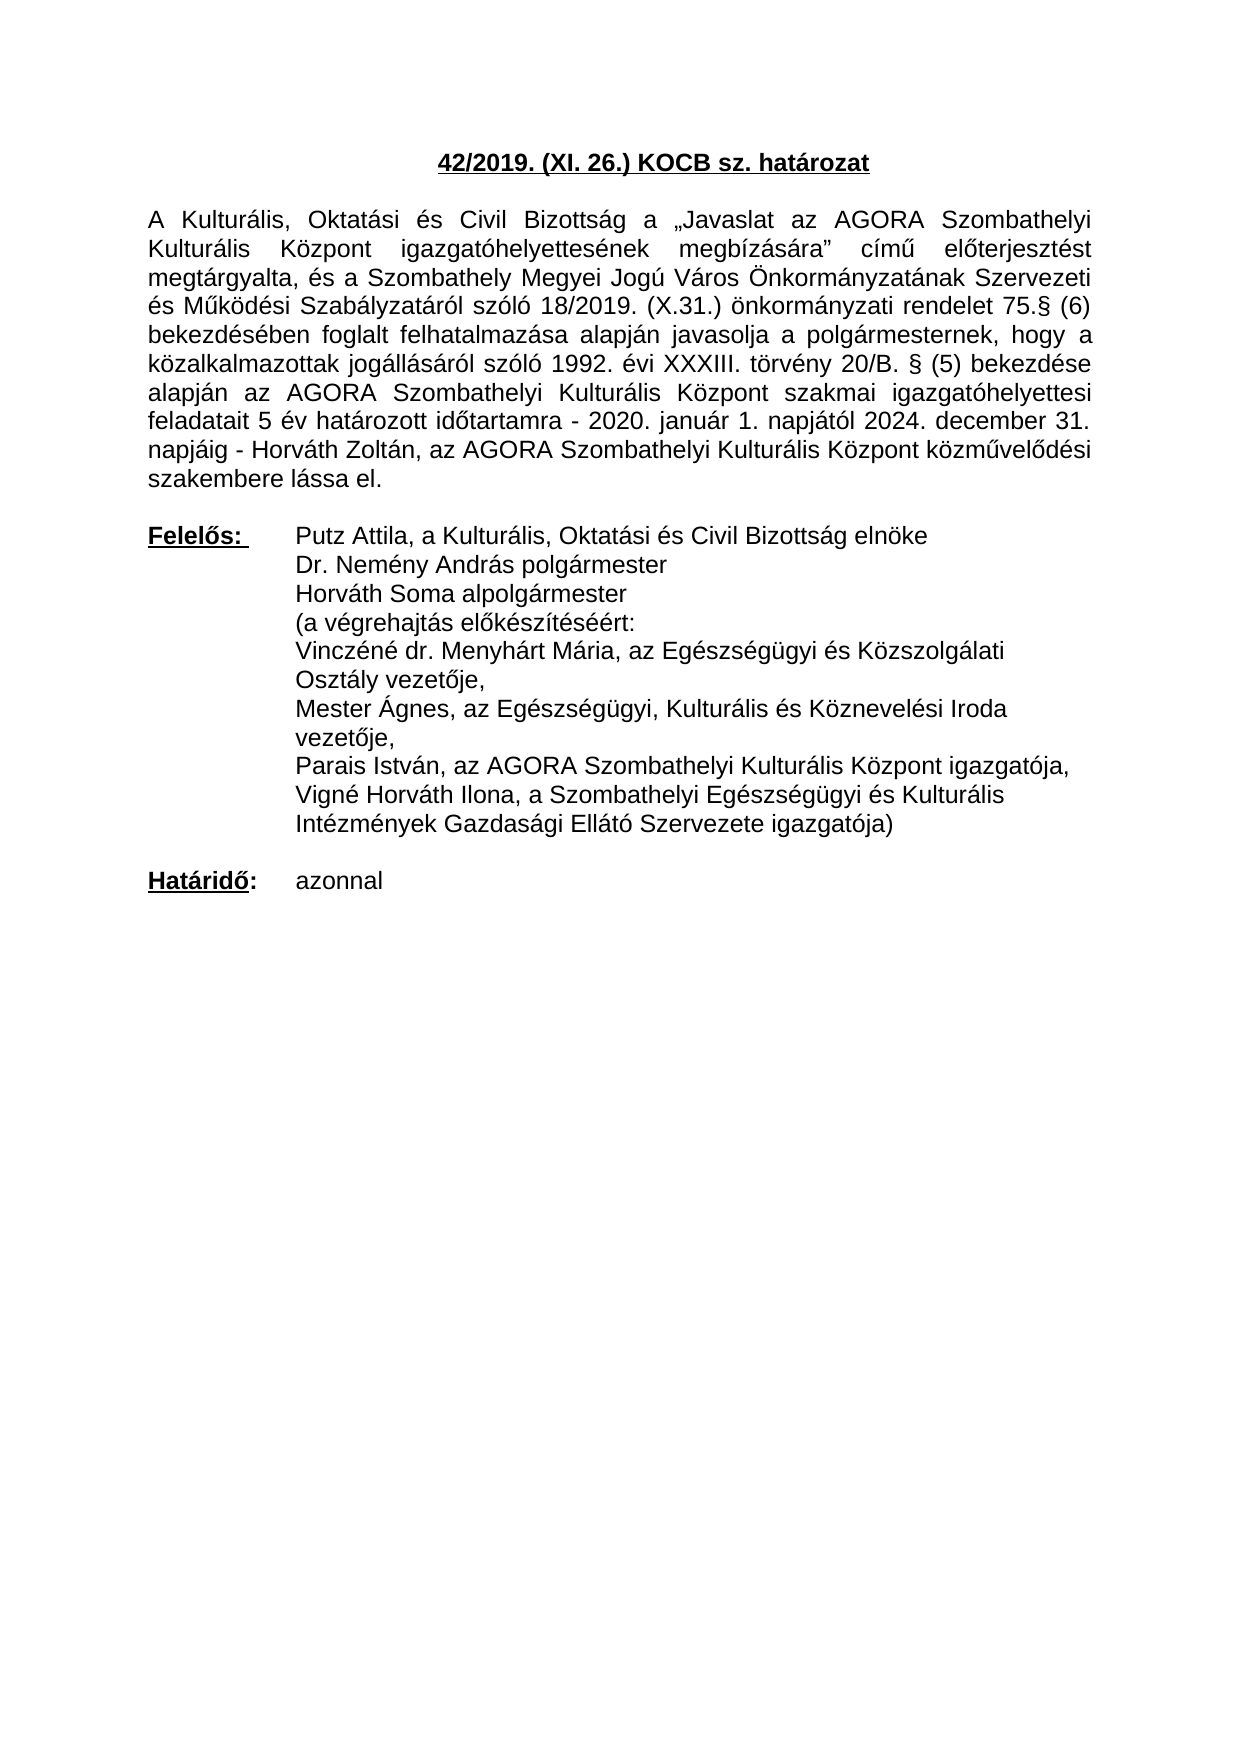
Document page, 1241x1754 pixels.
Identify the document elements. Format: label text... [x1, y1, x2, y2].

text Felelős: Putz Attila, a Kulturális, Oktatási és Civil Bizottság elnöke [148, 521, 1093, 550]
text Parais István, az AGORA Szombathelyi Kulturális Központ igazgatója, [164, 751, 1093, 780]
text Határidő: azonnal [148, 866, 1093, 895]
text Dr. Nemény András polgármester [148, 550, 1093, 579]
text A Kulturális, Oktatási és Civil Bizottság a „Javaslat az AGORA Szombathelyi Kulturális Központ igazgatóhelyettesének megbízására” című előterjesztést megtárgyalta, és a Szombathely Megyei Jogú Város Önkormányzatának Szervezeti és Működési Szabályzatáról szóló 18/2019. (X.31.) önkormányzati rendelet 75.§ (6) bekezdésében foglalt felhatalmazása alapján javasolja a polgármesternek, hogy a közalkalmazottak jogállásáról szóló 1992. évi XXXIII. törvény 20/B. § (5) bekezdése alapján az AGORA Szombathelyi Kulturális Központ szakmai igazgatóhelyettesi feladatait 5 év határozott időtartamra - 2020. január 1. napjától 2024. december 31. napjáig - Horváth Zoltán, az AGORA Szombathelyi Kulturális Központ közművelődési szakembere lássa el. [148, 205, 1093, 493]
text (a végrehajtás előkészítéséért: [164, 608, 1093, 636]
text 42/2019. (XI. 26.) KOCB sz. határozat [215, 148, 1093, 176]
text Mester Ágnes, az Egészségügyi, Kulturális és Köznevelési Iroda vezetője, [164, 694, 1093, 751]
text Horváth Soma alpolgármester [148, 579, 1093, 608]
text Vinczéné dr. Menyhárt Mária, az Egészségügyi és Közszolgálati Osztály vezetője, [164, 636, 1093, 694]
text Vigné Horváth Ilona, a Szombathelyi Egészségügyi és Kulturális Intézmények Gazdasági Ellátó Szervezete igazgatója) [164, 780, 1093, 838]
